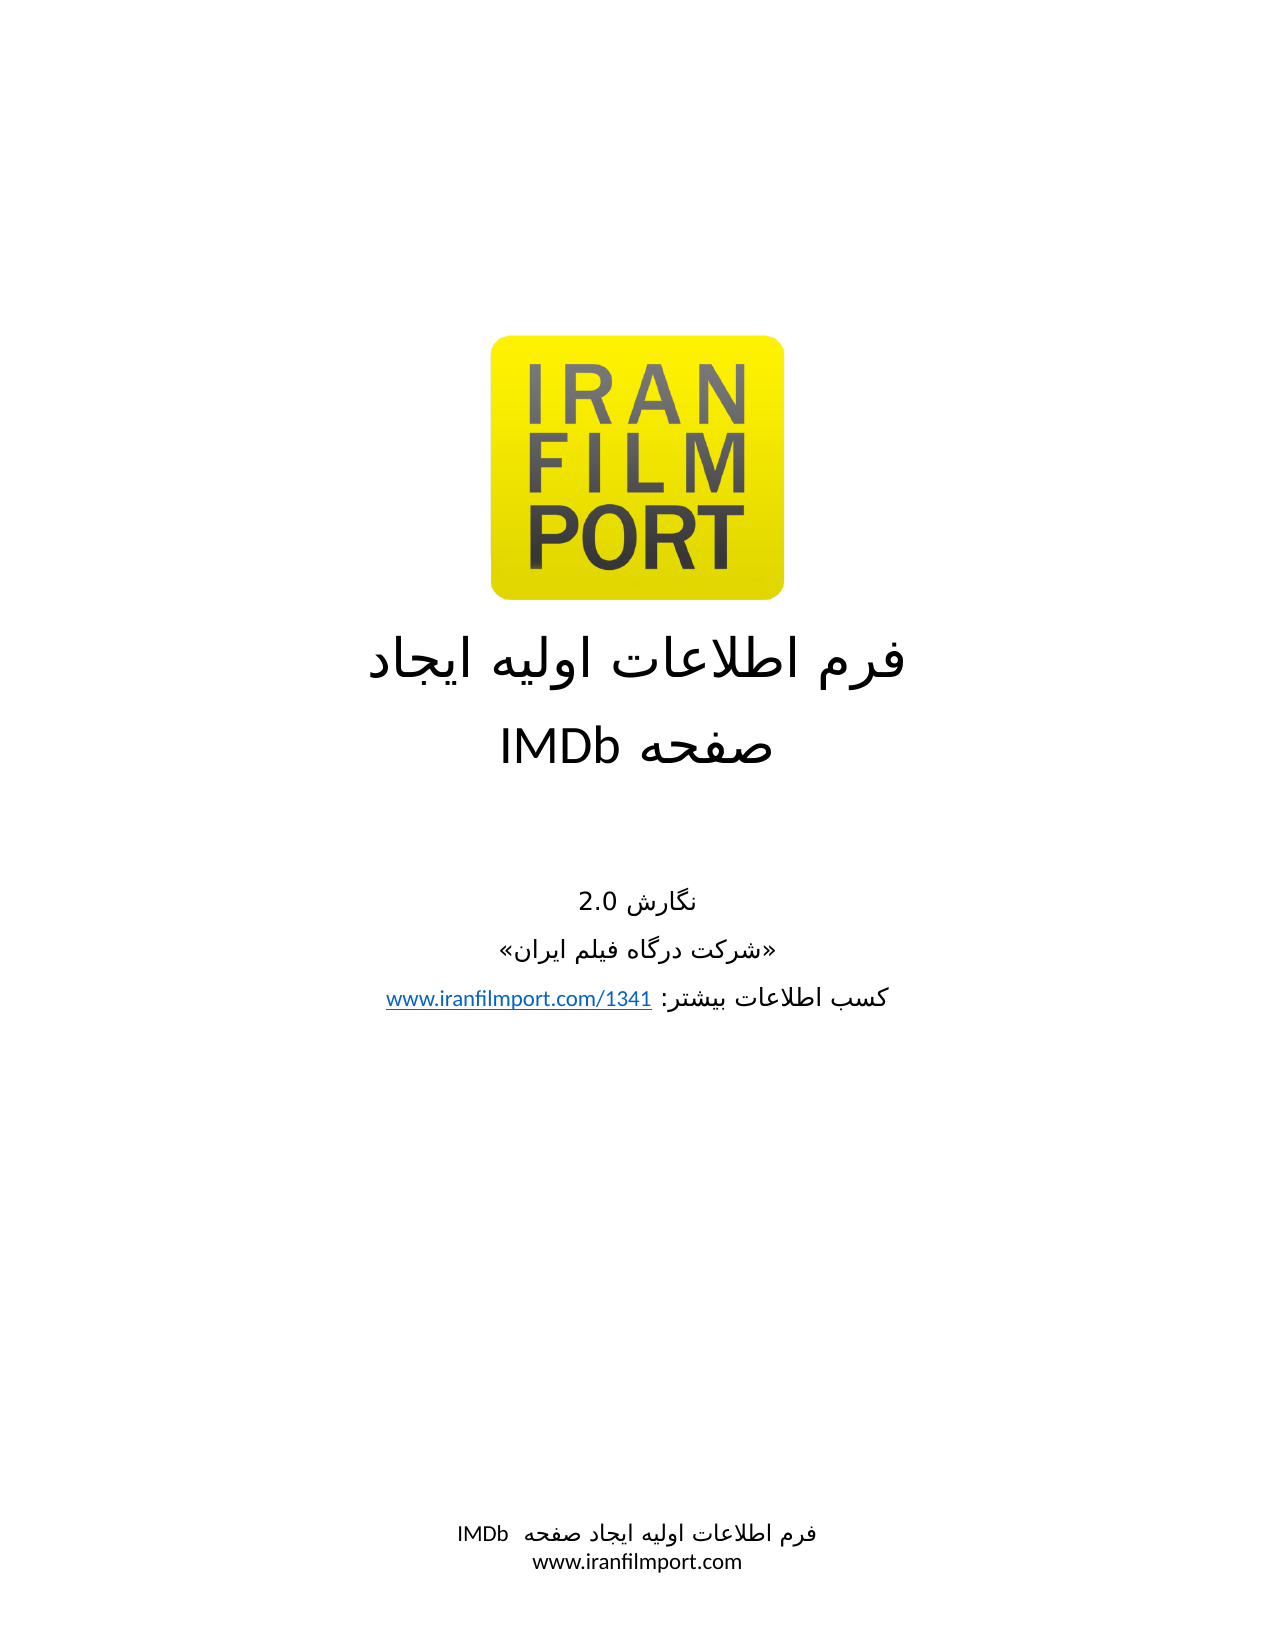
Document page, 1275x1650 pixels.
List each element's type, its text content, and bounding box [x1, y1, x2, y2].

text صفحه IMDb [150, 711, 1125, 777]
text نگارش 2.0 [150, 887, 1125, 917]
text کسب اطلاعات بیشتر: www.iranfilmport.com/1341 [150, 984, 1125, 1013]
text فرم اطلاعات اولیه ایجاد [150, 627, 1125, 690]
picture [480, 326, 795, 608]
text «شرکت درگاه فیلم ایران» [150, 936, 1125, 965]
